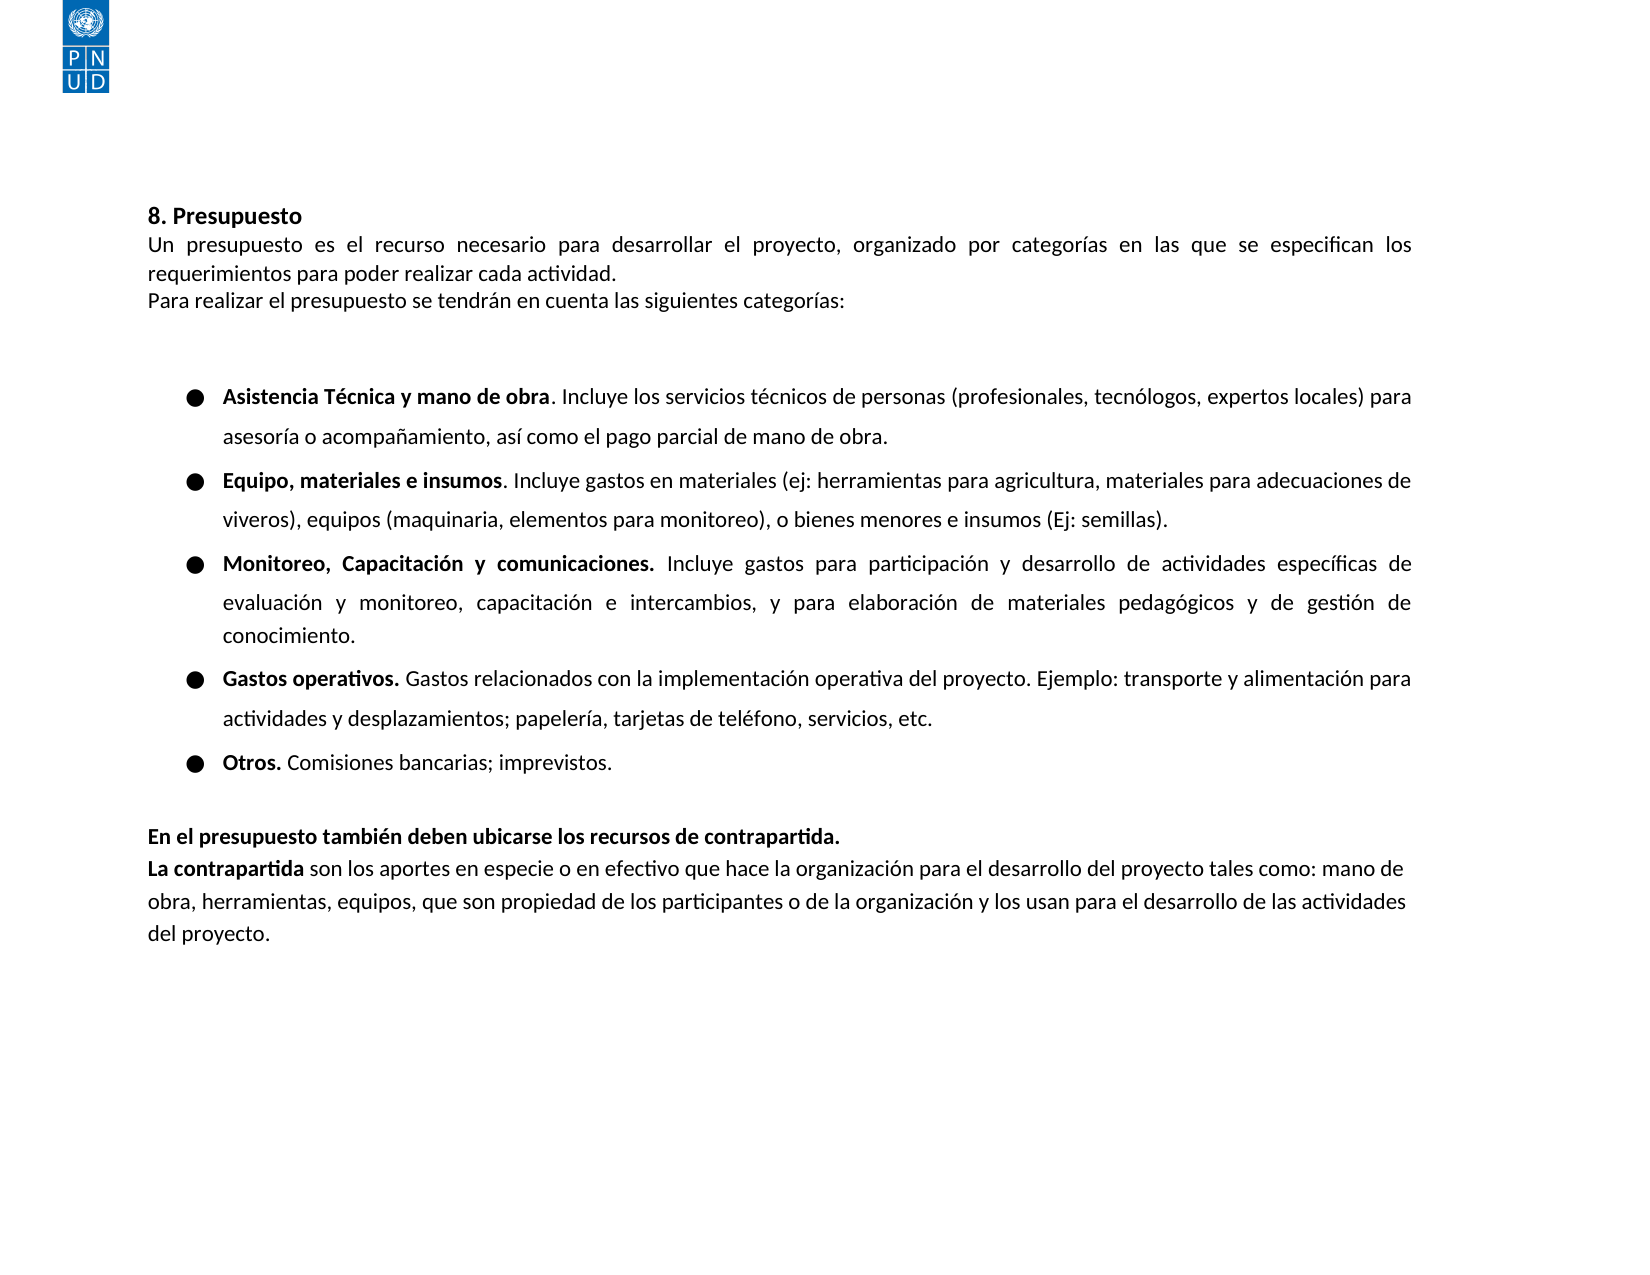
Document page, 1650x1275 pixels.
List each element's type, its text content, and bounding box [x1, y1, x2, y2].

list Otros. Comisiones bancarias; imprevistos. [185, 736, 1414, 783]
text 8. Presupuesto [148, 200, 1414, 231]
list Gastos operativos. Gastos relacionados con la implementación operativa del proyecto. Ejemplo: transporte y alimentación para actividades y desplazamientos; papelería, tarjetas de teléfono, servicios, etc. [185, 653, 1414, 732]
text En el presupuesto también deben ubicarse los recursos de contrapartida. [148, 822, 1414, 850]
text Un presupuesto es el recurso necesario para desarrollar el proyecto, organizado por categorías en las que se especifican los requerimientos para poder realizar cada actividad. [148, 231, 1414, 287]
list Equipo, materiales e insumos. Incluye gastos en materiales (ej: herramientas para agricultura, materiales para adecuaciones de viveros), equipos (maquinaria, elementos para monitoreo), o bienes menores e insumos (Ej: semillas). [185, 454, 1414, 533]
text Para realizar el presupuesto se tendrán en cuenta las siguientes categorías: [148, 287, 1414, 315]
text La contrapartida son los aportes en especie o en efectivo que hace la organización para el desarrollo del proyecto tales como: mano de obra, herramientas, equipos, que son propiedad de los participantes o de la organización y los usan para el desarrollo de las actividades del proyecto. [148, 854, 1414, 947]
list Monitoreo, Capacitación y comunicaciones. Incluye gastos para participación y desarrollo de actividades específicas de evaluación y monitoreo, capacitación e intercambios, y para elaboración de materiales pedagógicos y de gestión de conocimiento. [185, 537, 1414, 649]
list Asistencia Técnica y mano de obra. Incluye los servicios técnicos de personas (profesionales, tecnólogos, expertos locales) para asesoría o acompañamiento, así como el pago parcial de mano de obra. [185, 371, 1414, 450]
picture [57, 0, 111, 98]
